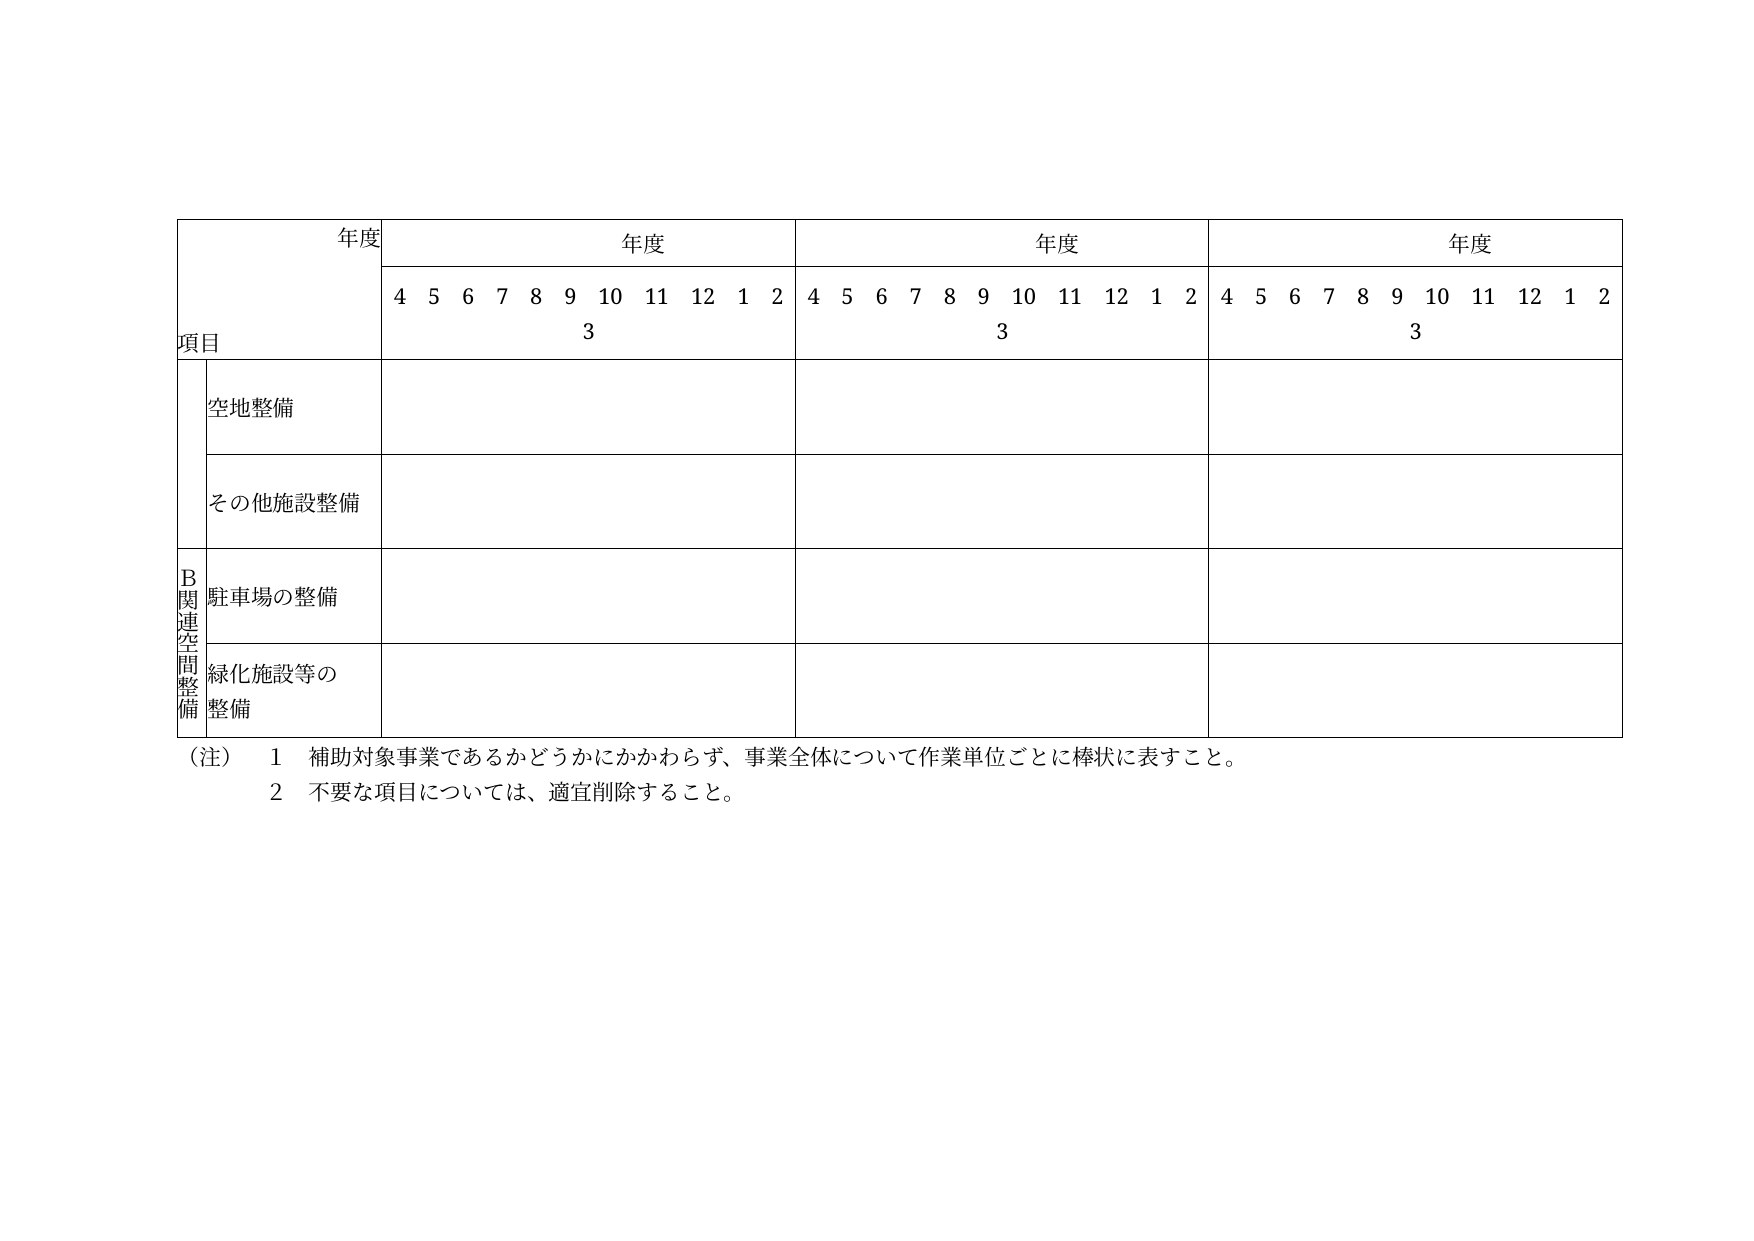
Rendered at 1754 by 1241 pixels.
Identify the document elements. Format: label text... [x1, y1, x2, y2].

table_cell [1209, 549, 1622, 643]
table_cell [796, 360, 1208, 454]
text （注） １ 補助対象事業であるかどうかにかかわらず、事業全体について作業単位ごとに棒状に表すこと。 [177, 738, 1577, 773]
table_header 年度 [796, 220, 1208, 266]
table_cell Ｂ関連空間整備 [178, 549, 206, 737]
table_cell [1209, 644, 1622, 737]
table_cell [1209, 360, 1622, 454]
table_cell 4 5 6 7 8 9 10 11 12 1 2 3 [382, 267, 795, 359]
table_cell [796, 644, 1208, 737]
table_cell [178, 360, 206, 548]
table_cell [796, 549, 1208, 643]
table_cell [382, 455, 795, 548]
table_header 年度 [1209, 220, 1622, 266]
text ２ 不要な項目については、適宜削除すること。 [177, 773, 1577, 808]
table_header 年度 項目 [178, 220, 381, 359]
table_cell [1209, 455, 1622, 548]
table_cell 4 5 6 7 8 9 10 11 12 1 2 3 [796, 267, 1208, 359]
table_cell 4 5 6 7 8 9 10 11 12 1 2 3 [1209, 267, 1622, 359]
table_cell 空地整備 [207, 360, 381, 454]
table_cell 駐車場の整備 [207, 549, 381, 643]
table_cell [382, 360, 795, 454]
table_cell [382, 549, 795, 643]
table_cell 緑化施設等の 整備 [207, 644, 381, 737]
table_cell その他施設整備 [207, 455, 381, 548]
table_cell [796, 455, 1208, 548]
table_cell [382, 644, 795, 737]
table_header 年度 [382, 220, 795, 266]
